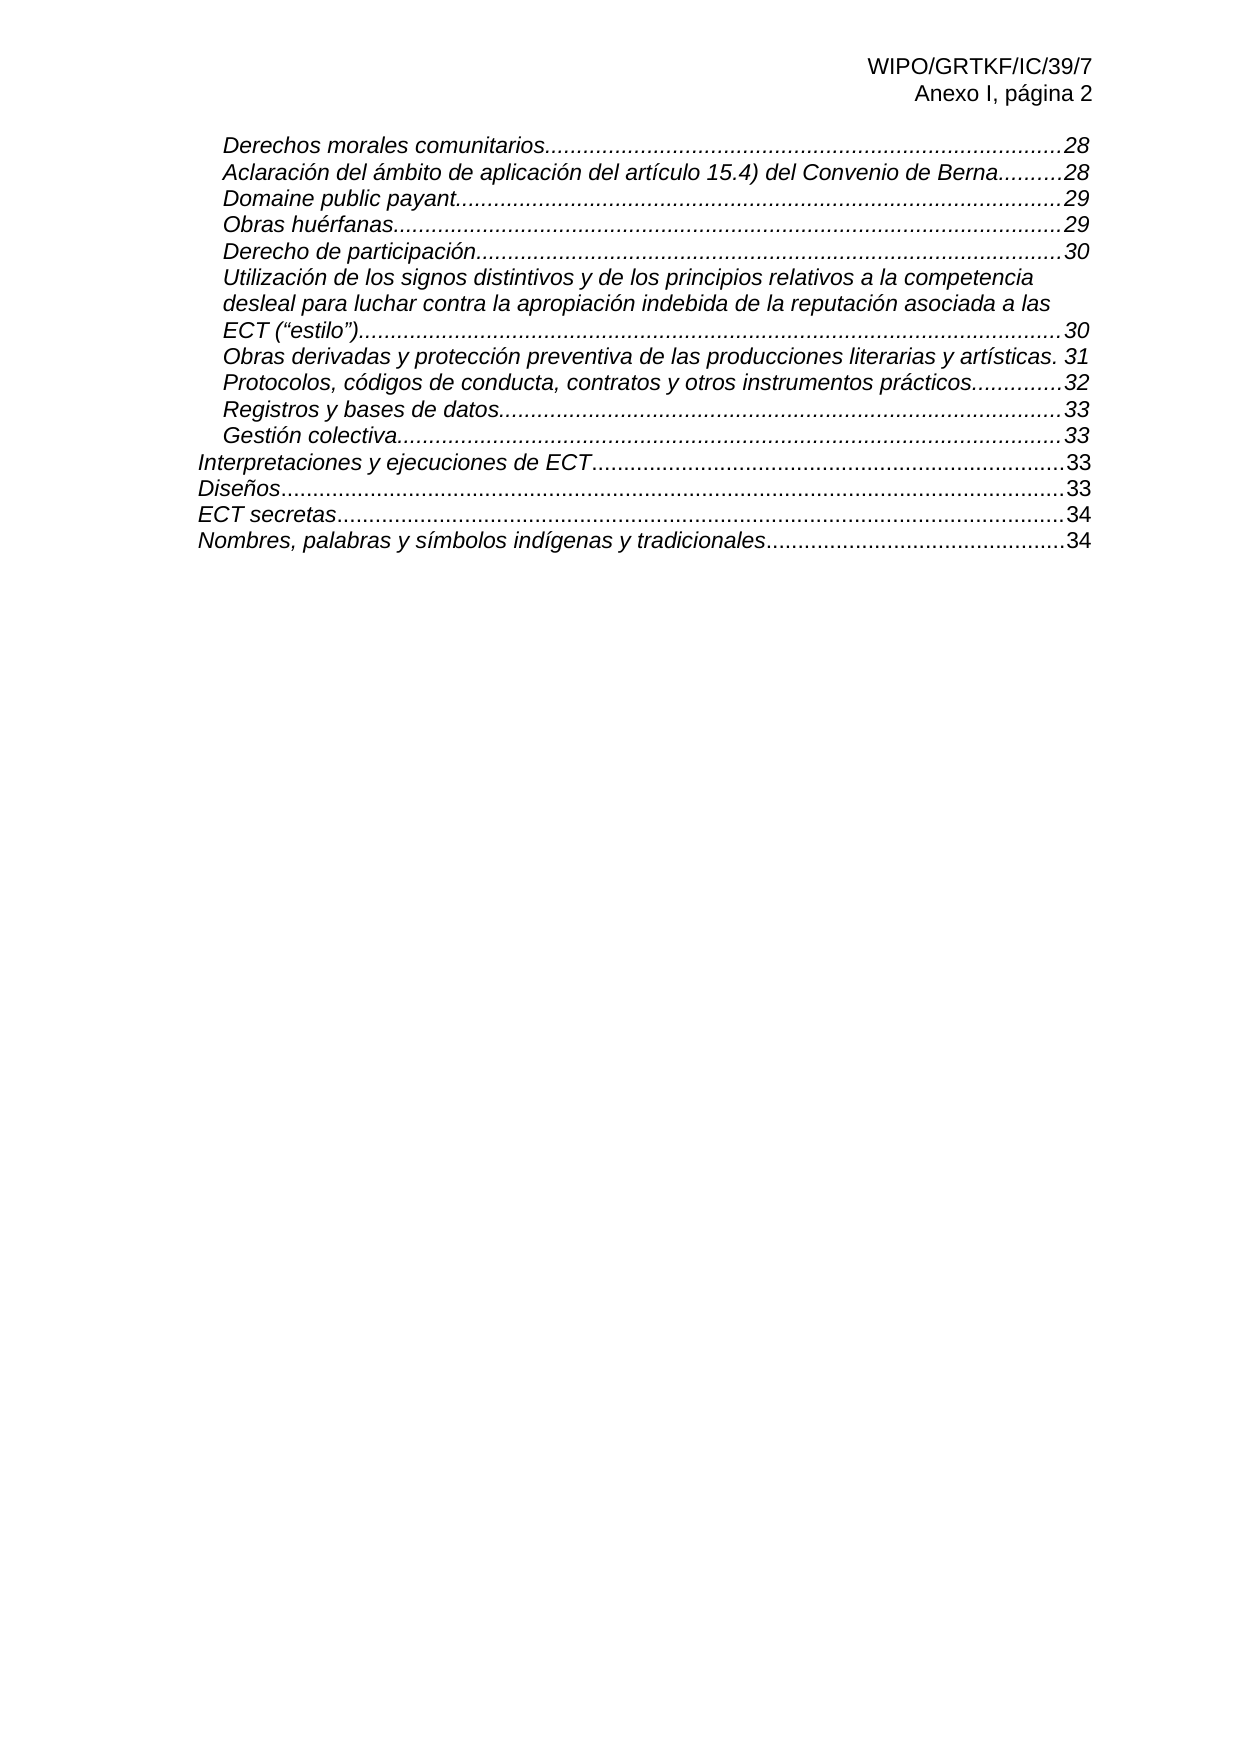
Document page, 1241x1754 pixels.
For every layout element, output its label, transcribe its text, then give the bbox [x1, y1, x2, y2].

text Derecho de participación 30 [223, 238, 1092, 264]
text Registros y bases de datos 33 [223, 396, 1092, 422]
text Gestión colectiva 33 [223, 422, 1092, 448]
text Protocolos, códigos de conducta, contratos y otros instrumentos prácticos 32 [223, 369, 1092, 396]
text Derechos morales comunitarios 28 [223, 132, 1092, 158]
text Interpretaciones y ejecuciones de ECT 33 [198, 448, 1092, 475]
text Obras derivadas y protección preventiva de las producciones literarias y artísticas 31 [223, 343, 1092, 369]
text Obras huérfanas 29 [223, 211, 1092, 238]
text ECT secretas 34 [198, 501, 1092, 527]
text Diseños 33 [198, 475, 1092, 501]
text Nombres, palabras y símbolos indígenas y tradicionales 34 [198, 527, 1092, 554]
text Aclaración del ámbito de aplicación del artículo 15.4) del Convenio de Berna 28 [223, 158, 1092, 185]
text Domaine public payant 29 [223, 185, 1092, 211]
text Utilización de los signos distintivos y de los principios relativos a la competencia desleal para luchar contra la apropiación indebida de la reputación asociada a las ECT (“estilo”) 30 [223, 264, 1092, 343]
